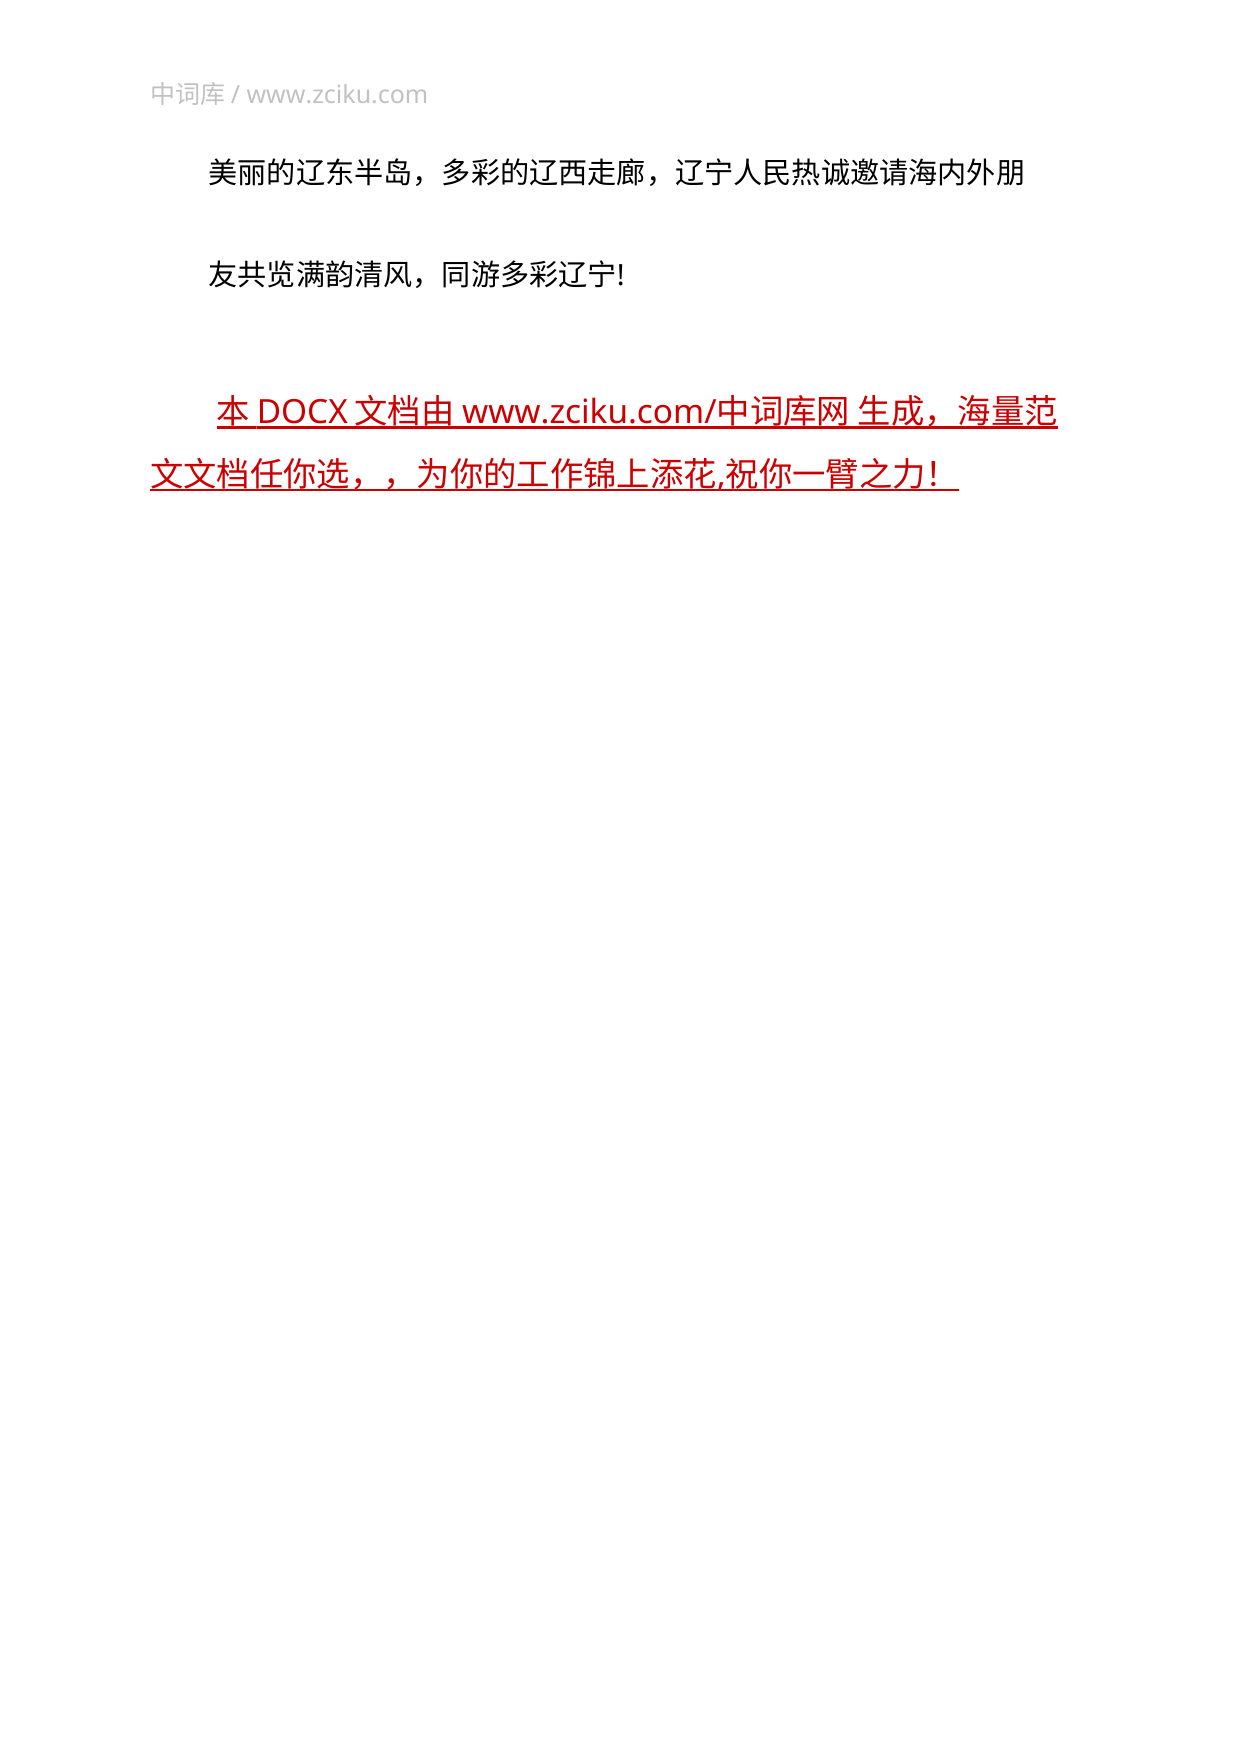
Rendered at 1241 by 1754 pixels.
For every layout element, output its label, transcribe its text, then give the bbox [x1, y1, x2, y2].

text 友共览满韵清风，同游多彩辽宁! [150, 252, 1090, 294]
text 美丽的辽东半岛，多彩的辽西走廊，辽宁人民热诚邀请海内外朋 [150, 150, 1090, 192]
text 本DOCX文档由 www.zciku.com/中词库网 生成，海量范文文档任你选，，为你的工作锦上添花,祝你一臂之力！ [150, 385, 1090, 496]
